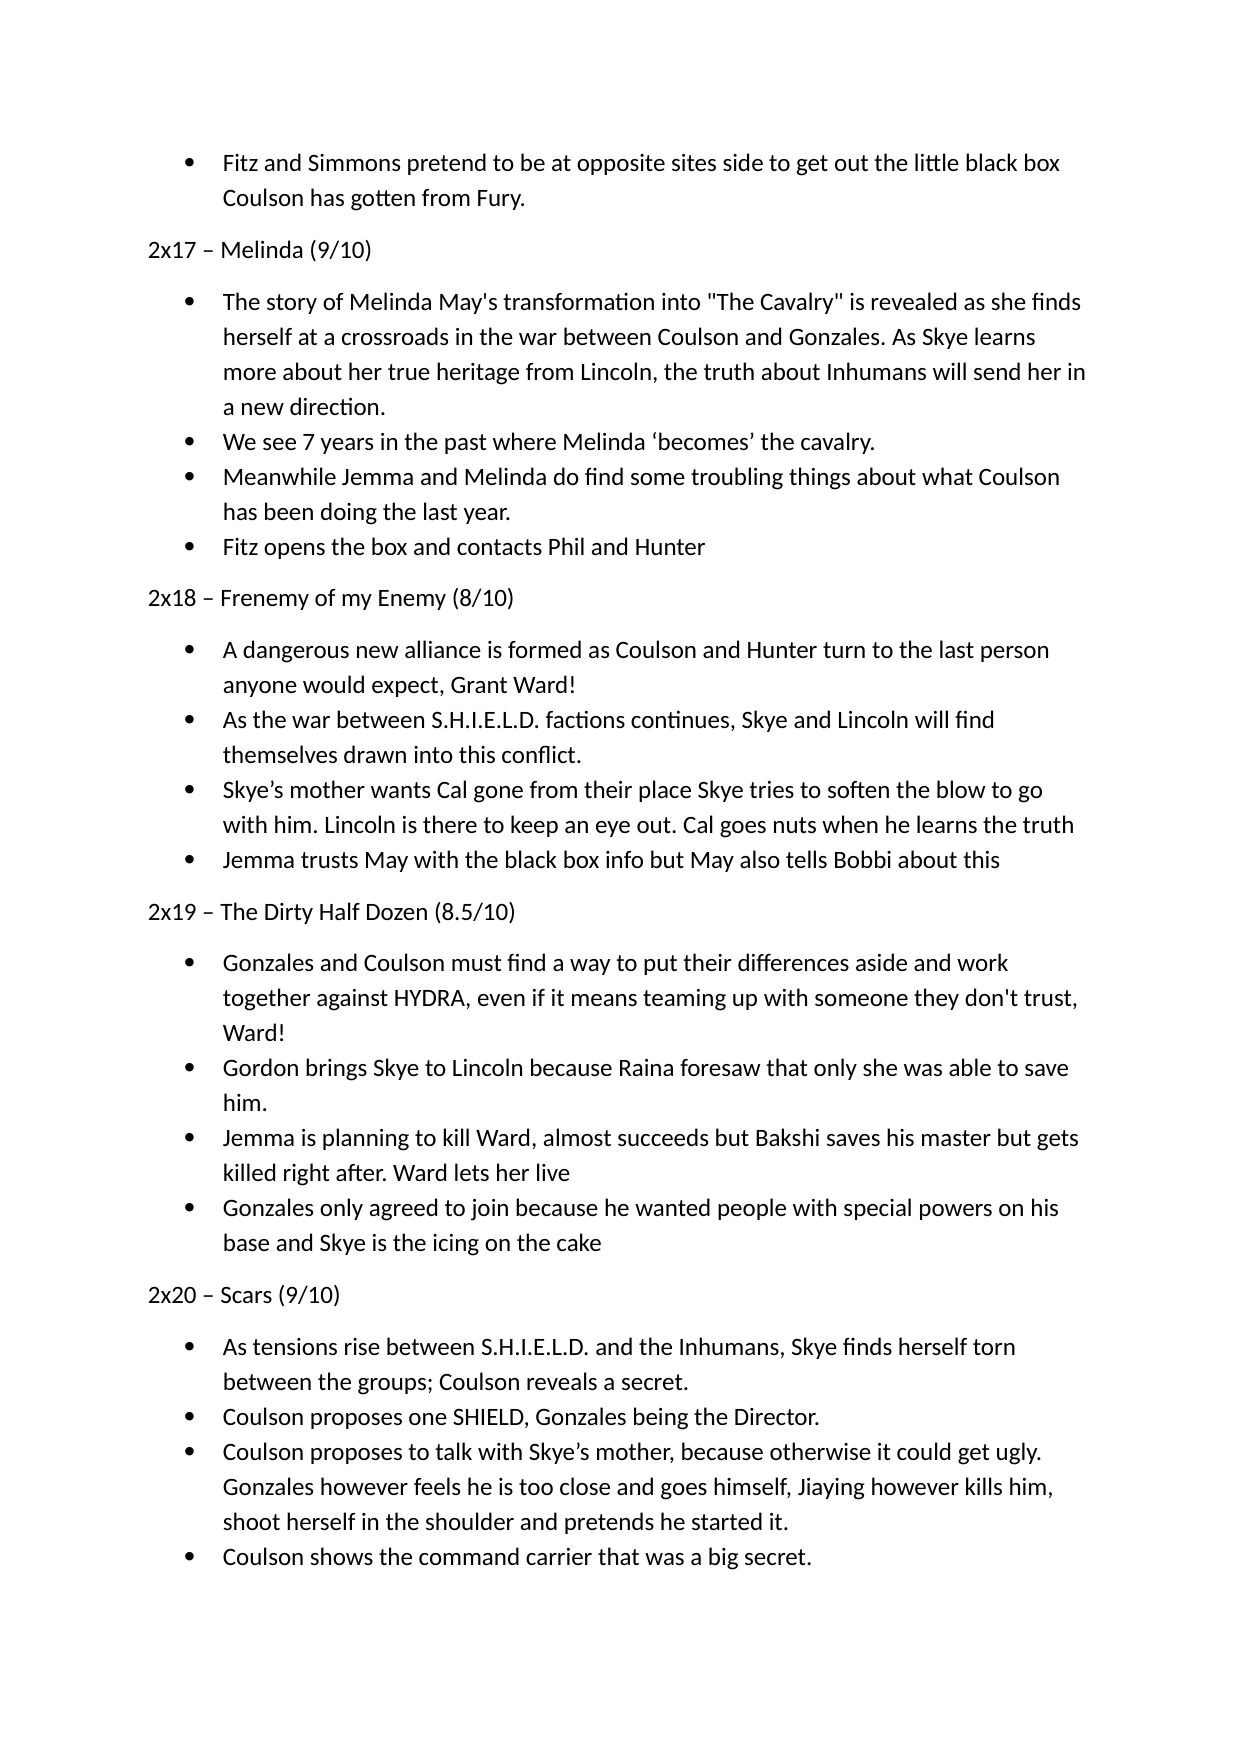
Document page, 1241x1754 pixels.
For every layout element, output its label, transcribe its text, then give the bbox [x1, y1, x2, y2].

list We see 7 years in the past where Melinda ‘becomes’ the cavalry. [185, 426, 1093, 456]
list As tensions rise between S.H.I.E.L.D. and the Inhumans, Skye finds herself torn between the groups; Coulson reveals a secret. [185, 1331, 1093, 1396]
list Gonzales and Coulson must find a way to put their differences aside and work together against HYDRA, even if it means teaming up with someone they don't trust, Ward! [185, 948, 1093, 1048]
list Jemma is planning to kill Ward, almost succeeds but Bakshi saves his master but gets killed right after. Ward lets her live [185, 1123, 1093, 1188]
list Meanwhile Jemma and Melinda do find some troubling things about what Coulson has been doing the last year. [185, 461, 1093, 526]
list The story of Melinda May's transformation into "The Cavalry" is revealed as she finds herself at a crossroads in the war between Coulson and Gonzales. As Skye learns more about her true heritage from Lincoln, the truth about Inhumans will send her in a new direction. [185, 286, 1093, 421]
list Fitz and Simmons pretend to be at opposite sites side to get out the little black box Coulson has gotten from Fury. [185, 148, 1093, 213]
text 2x20 – Scars (9/10) [148, 1279, 1093, 1310]
list Gonzales only agreed to join because he wanted people with special powers on his base and Skye is the icing on the cake [185, 1193, 1093, 1258]
list Jemma trusts May with the black box info but May also tells Bobbi about this [185, 844, 1093, 875]
list As the war between S.H.I.E.L.D. factions continues, Skye and Lincoln will find themselves drawn into this conflict. [185, 704, 1093, 770]
list A dangerous new alliance is formed as Coulson and Hunter turn to the last person anyone would expect, Grant Ward! [185, 634, 1093, 700]
list Gordon brings Skye to Lincoln because Raina foresaw that only she was able to save him. [185, 1053, 1093, 1118]
list Skye’s mother wants Cal gone from their place Skye tries to soften the blow to go with him. Lincoln is there to keep an eye out. Cal goes nuts when he learns the truth [185, 774, 1093, 840]
text 2x18 – Frenemy of my Enemy (8/10) [148, 583, 1093, 613]
list Coulson proposes to talk with Skye’s mother, because otherwise it could get ugly. Gonzales however feels he is too close and goes himself, Jiaying however kills him, shoot herself in the shoulder and pretends he started it. [185, 1436, 1093, 1536]
list Coulson proposes one SHIELD, Gonzales being the Director. [185, 1401, 1093, 1431]
list Fitz opens the box and contacts Phil and Hunter [185, 531, 1093, 561]
list Coulson shows the command carrier that was a big secret. [185, 1541, 1093, 1571]
text 2x17 – Melinda (9/10) [148, 234, 1093, 265]
text 2x19 – The Dirty Half Dozen (8.5/10) [148, 896, 1093, 926]
